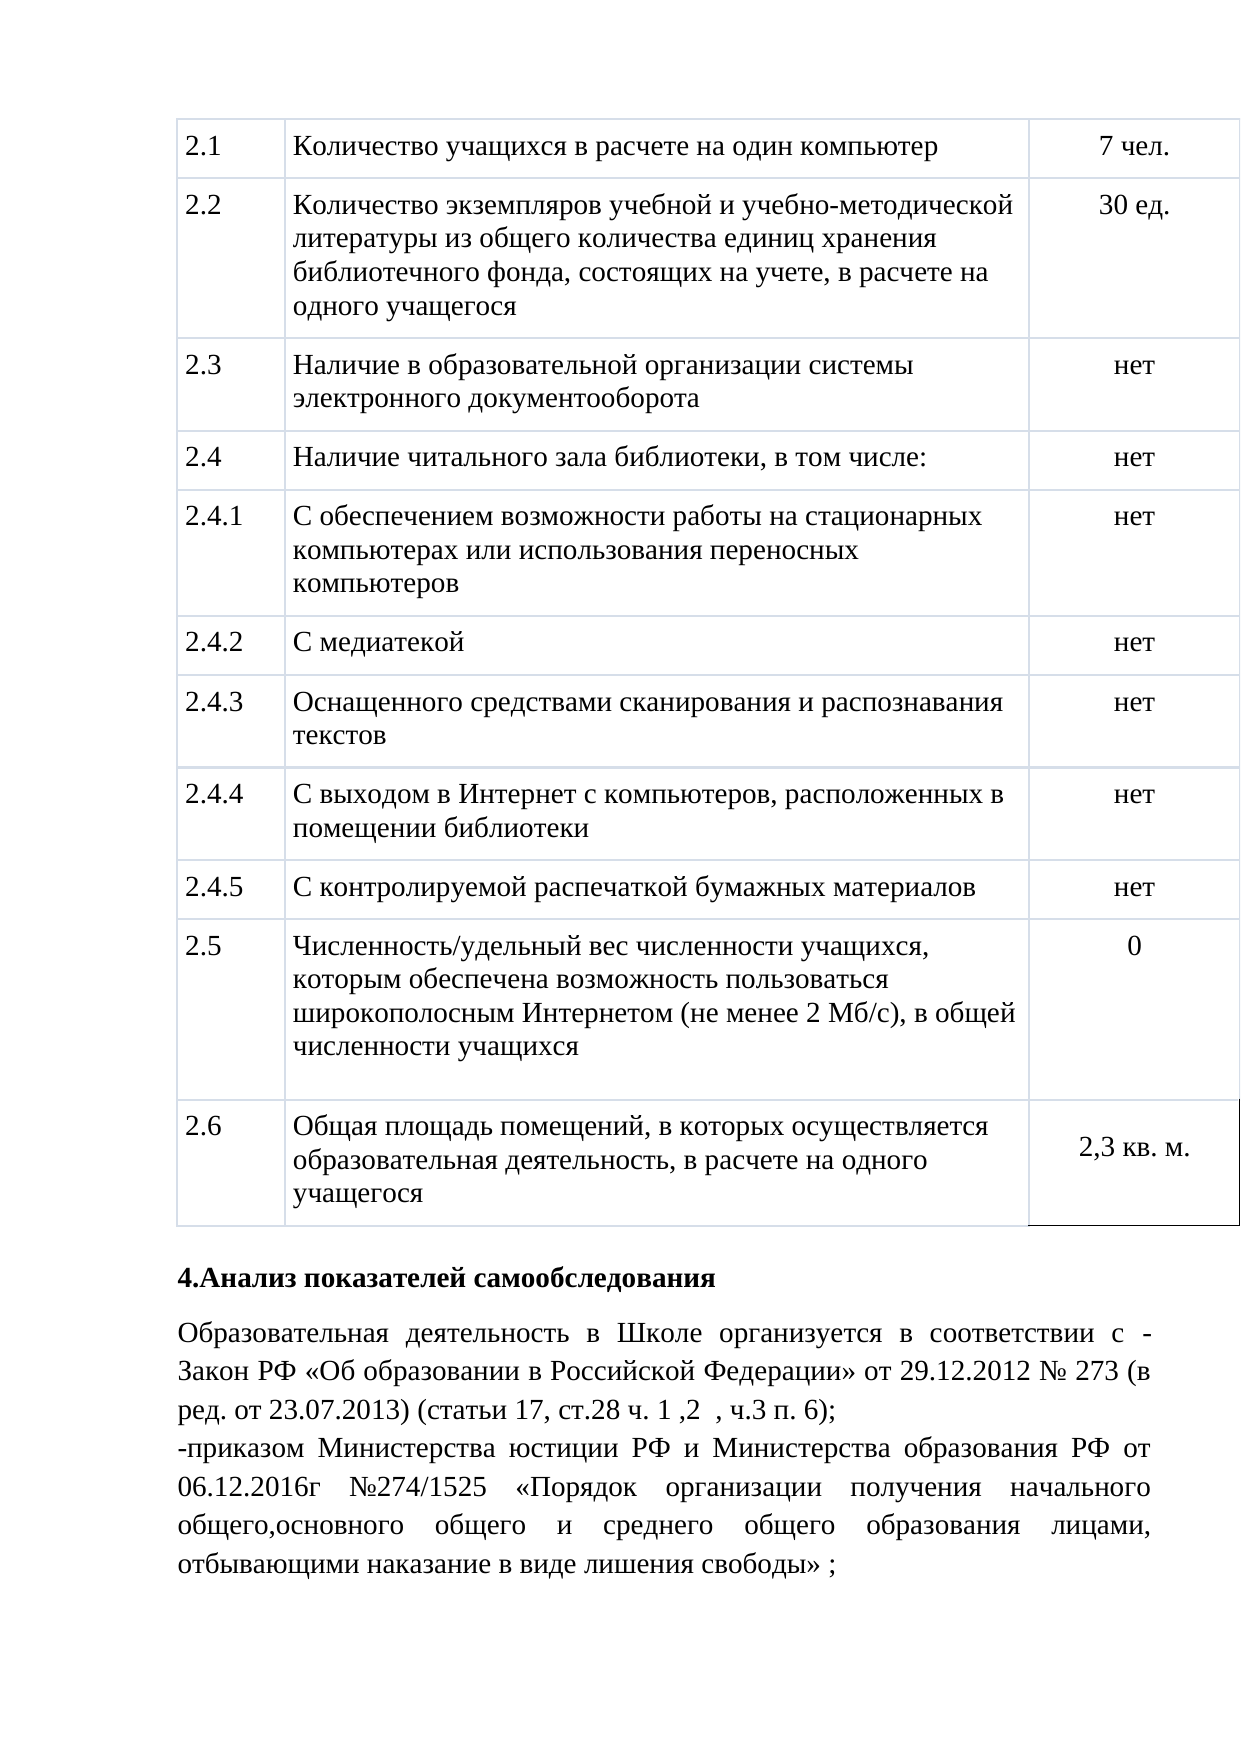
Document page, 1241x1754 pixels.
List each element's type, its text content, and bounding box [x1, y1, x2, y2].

table_cell 2.4.5 [178, 861, 284, 918]
table_cell С обеспечением возможности работы на стационарных компьютерах или использования переносных компьютеров [286, 491, 1028, 615]
table_cell 2.3 [178, 339, 284, 429]
text -приказом Министерства юстиции РФ и Министерства образования РФ от 06.12.2016г №274/1525 «Порядок организации получения начального общего,основного общего и среднего общего образования лицами, отбывающими наказание в виде лишения свободы» ; [177, 1430, 1152, 1579]
table_cell 2.5 [178, 920, 284, 1098]
table_cell нет [1030, 339, 1239, 429]
table_cell С контролируемой распечаткой бумажных материалов [286, 861, 1028, 918]
table_cell 2.4 [178, 432, 284, 488]
table_cell нет [1030, 432, 1239, 488]
table_cell Общая площадь помещений, в которых осуществляется образовательная деятельность, в расчете на одного учащегося [286, 1101, 1028, 1225]
table_cell С выходом в Интернет с компьютеров, расположенных в помещении библиотеки [286, 769, 1028, 859]
table_cell нет [1030, 676, 1239, 766]
table_cell Наличие читального зала библиотеки, в том числе: [286, 432, 1028, 488]
table_cell С медиатекой [286, 617, 1028, 674]
table_cell Оснащенного средствами сканирования и распознавания текстов [286, 676, 1028, 766]
text 4.Анализ показателей самообследования [177, 1260, 1152, 1294]
table_cell Количество экземпляров учебной и учебно-методической литературы из общего количества единиц хранения библиотечного фонда, состоящих на учете, в расчете на одного учащегося [286, 179, 1028, 337]
table_cell 2.4.2 [178, 617, 284, 674]
table_cell 2.1 [178, 120, 284, 177]
table_cell Наличие в образовательной организации системы электронного документооборота [286, 339, 1028, 429]
table_cell нет [1030, 491, 1239, 615]
table_cell 2.6 [178, 1101, 284, 1225]
table_cell 30 ед. [1030, 179, 1239, 337]
table_cell 2.4.1 [178, 491, 284, 615]
table_cell нет [1030, 769, 1239, 859]
table_cell 2.2 [178, 179, 284, 337]
table_cell 2,3 кв. м. [1030, 1099, 1239, 1225]
table_cell нет [1030, 861, 1239, 918]
table_cell Количество учащихся в расчете на один компьютер [286, 120, 1028, 177]
table_cell нет [1030, 617, 1239, 674]
table_cell Численность/удельный вес численности учащихся, которым обеспечена возможность пользоваться широкополосным Интернетом (не менее 2 Мб/с), в общей численности учащихся [286, 920, 1028, 1098]
table_cell 7 чел. [1030, 120, 1239, 177]
table_cell 2.4.4 [178, 769, 284, 859]
text Образовательная деятельность в Школе организуется в соответствии с - Закон РФ «Об образовании в Российской Федерации» от 29.12.2012 № 273 (в ред. от 23.07.2013) (статьи 17, ст.28 ч. 1 ,2 , ч.3 п. 6); [177, 1315, 1152, 1425]
table_cell 0 [1030, 920, 1239, 1098]
table_cell 2.4.3 [178, 676, 284, 766]
